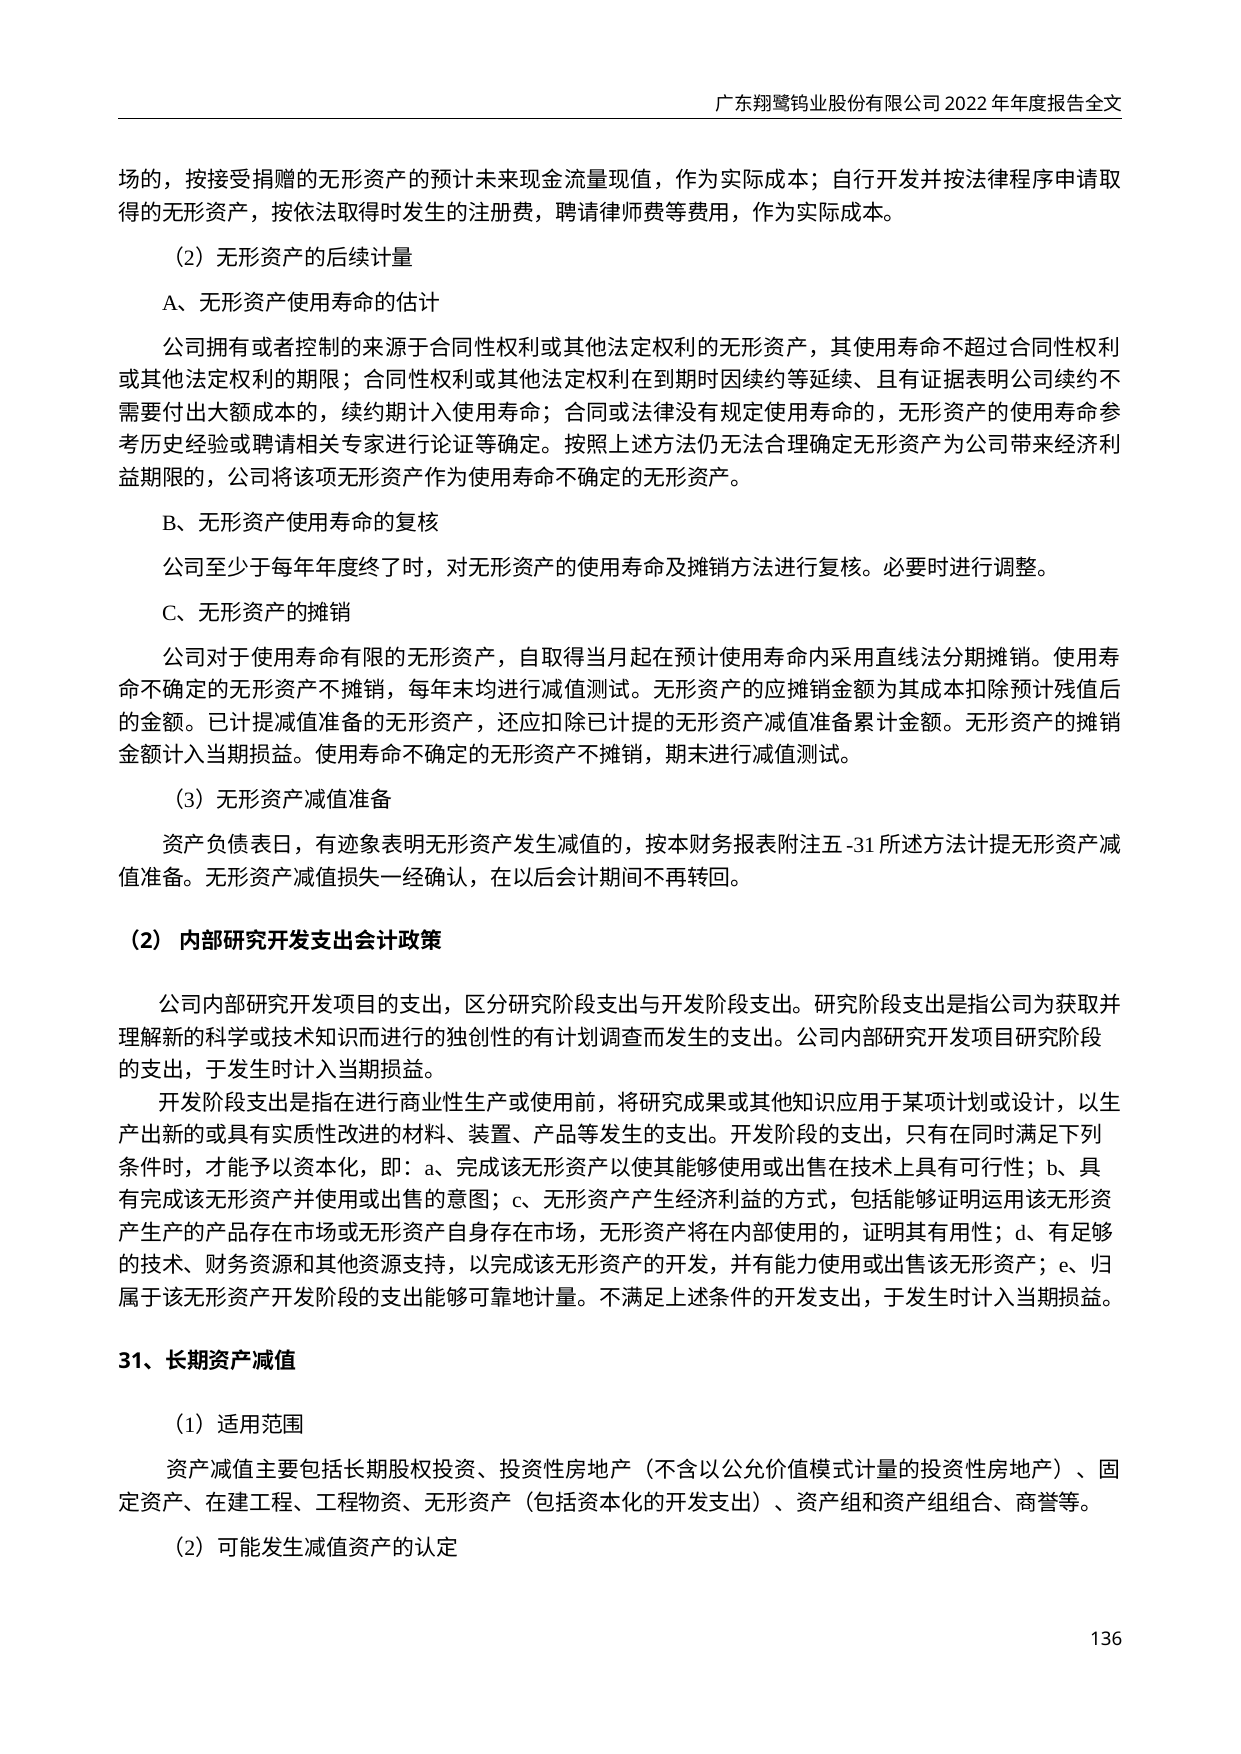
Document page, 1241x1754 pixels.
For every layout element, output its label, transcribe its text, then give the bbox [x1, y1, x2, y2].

text C、无形资产的摊销 [118, 594, 1122, 627]
text （2） 内部研究开发支出会计政策 [118, 923, 1122, 956]
text 公司内部研究开发项目的支出，区分研究阶段支出与开发阶段支出。研究阶段支出是指公司为获取并理解新的科学或技术知识而进行的独创性的有计划调查而发生的支出。公司内部研究开发项目研究阶段的支出，于发生时计入当期损益。 [118, 987, 1122, 1084]
text 公司拥有或者控制的来源于合同性权利或其他法定权利的无形资产，其使用寿命不超过合同性权利或其他法定权利的期限；合同性权利或其他法定权利在到期时因续约等延续、且有证据表明公司续约不需要付出大额成本的，续约期计入使用寿命；合同或法律没有规定使用寿命的，无形资产的使用寿命参考历史经验或聘请相关专家进行论证等确定。按照上述方法仍无法合理确定无形资产为公司带来经济利益期限的，公司将该项无形资产作为使用寿命不确定的无形资产。 [118, 329, 1122, 492]
subtitle 31、长期资产减值 [118, 1343, 1122, 1376]
text 公司对于使用寿命有限的无形资产，自取得当月起在预计使用寿命内采用直线法分期摊销。使用寿命不确定的无形资产不摊销，每年末均进行减值测试。无形资产的应摊销金额为其成本扣除预计残值后的金额。已计提减值准备的无形资产，还应扣除已计提的无形资产减值准备累计金额。无形资产的摊销金额计入当期损益。使用寿命不确定的无形资产不摊销，期末进行减值测试。 [118, 639, 1122, 769]
text 公司至少于每年年度终了时，对无形资产的使用寿命及摊销方法进行复核。必要时进行调整。 [118, 549, 1122, 582]
text （1）适用范围 [118, 1407, 1122, 1439]
text （2）无形资产的后续计量 [118, 239, 1122, 272]
text 资产减值主要包括长期股权投资、投资性房地产（不含以公允价值模式计量的投资性房地产）、固定资产、在建工程、工程物资、无形资产（包括资本化的开发支出）、资产组和资产组组合、商誉等。 [118, 1452, 1122, 1517]
text B、无形资产使用寿命的复核 [118, 504, 1122, 537]
text （2）可能发生减值资产的认定 [118, 1529, 1122, 1562]
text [118, 162, 1122, 227]
text A、无形资产使用寿命的估计 [118, 284, 1122, 317]
text 开发阶段支出是指在进行商业性生产或使用前，将研究成果或其他知识应用于某项计划或设计，以生产出新的或具有实质性改进的材料、装置、产品等发生的支出。开发阶段的支出，只有在同时满足下列条件时，才能予以资本化，即：a、完成该无形资产以使其能够使用或出售在技术上具有可行性；b、具有完成该无形资产并使用或出售的意图；c、无形资产产生经济利益的方式，包括能够证明运用该无形资产生产的产品存在市场或无形资产自身存在市场，无形资产将在内部使用的，证明其有用性；d、有足够的技术、财务资源和其他资源支持，以完成该无形资产的开发，并有能力使用或出售该无形资产；e、归属于该无形资产开发阶段的支出能够可靠地计量。不满足上述条件的开发支出，于发生时计入当期损益。 [118, 1084, 1122, 1312]
text 资产负债表日，有迹象表明无形资产发生减值的，按本财务报表附注五-31所述方法计提无形资产减值准备。无形资产减值损失一经确认，在以后会计期间不再转回。 [118, 827, 1122, 892]
text （3）无形资产减值准备 [118, 782, 1122, 814]
